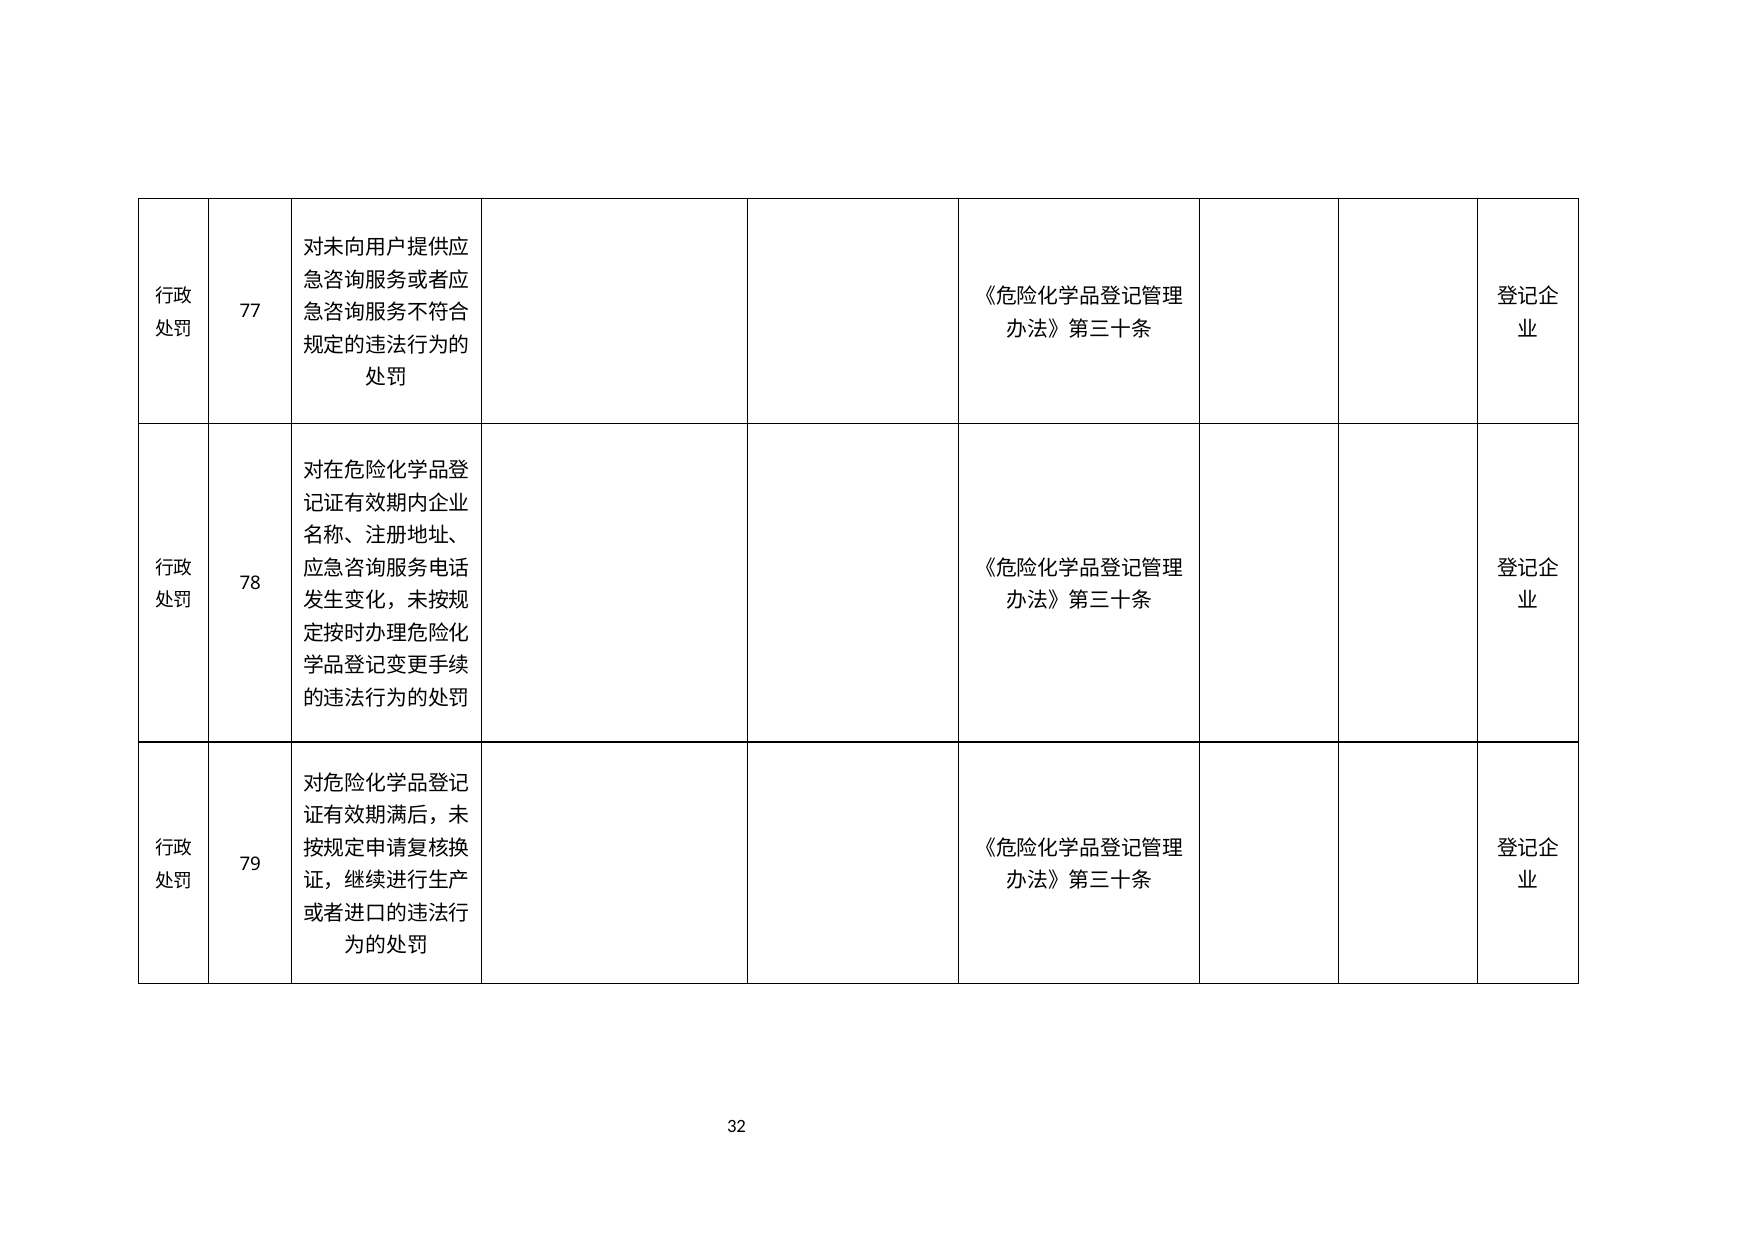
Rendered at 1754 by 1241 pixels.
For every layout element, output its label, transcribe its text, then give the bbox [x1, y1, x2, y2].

table_cell 登记企业 [1478, 743, 1578, 983]
table_cell [1339, 743, 1477, 983]
table_cell 登记企业 [1478, 199, 1578, 423]
table_cell [1339, 199, 1477, 423]
table_cell 行政处罚 [139, 199, 208, 423]
table_cell [482, 199, 747, 423]
table_cell 对未向用户提供应急咨询服务或者应急咨询服务不符合规定的违法行为的处罚 [292, 199, 481, 423]
table_cell [748, 424, 958, 741]
table_cell [748, 743, 958, 983]
table_cell 对在危险化学品登记证有效期内企业名称、注册地址、应急咨询服务电话发生变化，未按规定按时办理危险化学品登记变更手续的违法行为的处罚 [292, 424, 481, 741]
table_cell 行政处罚 [139, 424, 208, 741]
table_cell 对危险化学品登记证有效期满后，未按规定申请复核换证，继续进行生产或者进口的违法行为的处罚 [292, 743, 481, 983]
table_cell 《危险化学品登记管理办法》第三十条 [959, 199, 1199, 423]
table_cell [1200, 199, 1338, 423]
table_cell 77 [209, 199, 291, 423]
table_cell 78 [209, 424, 291, 741]
table_cell 行政处罚 [139, 743, 208, 983]
table_cell 79 [209, 743, 291, 983]
table_cell [1200, 743, 1338, 983]
table_cell [1339, 424, 1477, 741]
table_cell [748, 199, 958, 423]
table_cell [1200, 424, 1338, 741]
table_cell 《危险化学品登记管理办法》第三十条 [959, 424, 1199, 741]
table_cell 登记企业 [1478, 424, 1578, 741]
table_cell [482, 424, 747, 741]
table_cell [482, 743, 747, 983]
table_cell 《危险化学品登记管理办法》第三十条 [959, 743, 1199, 983]
